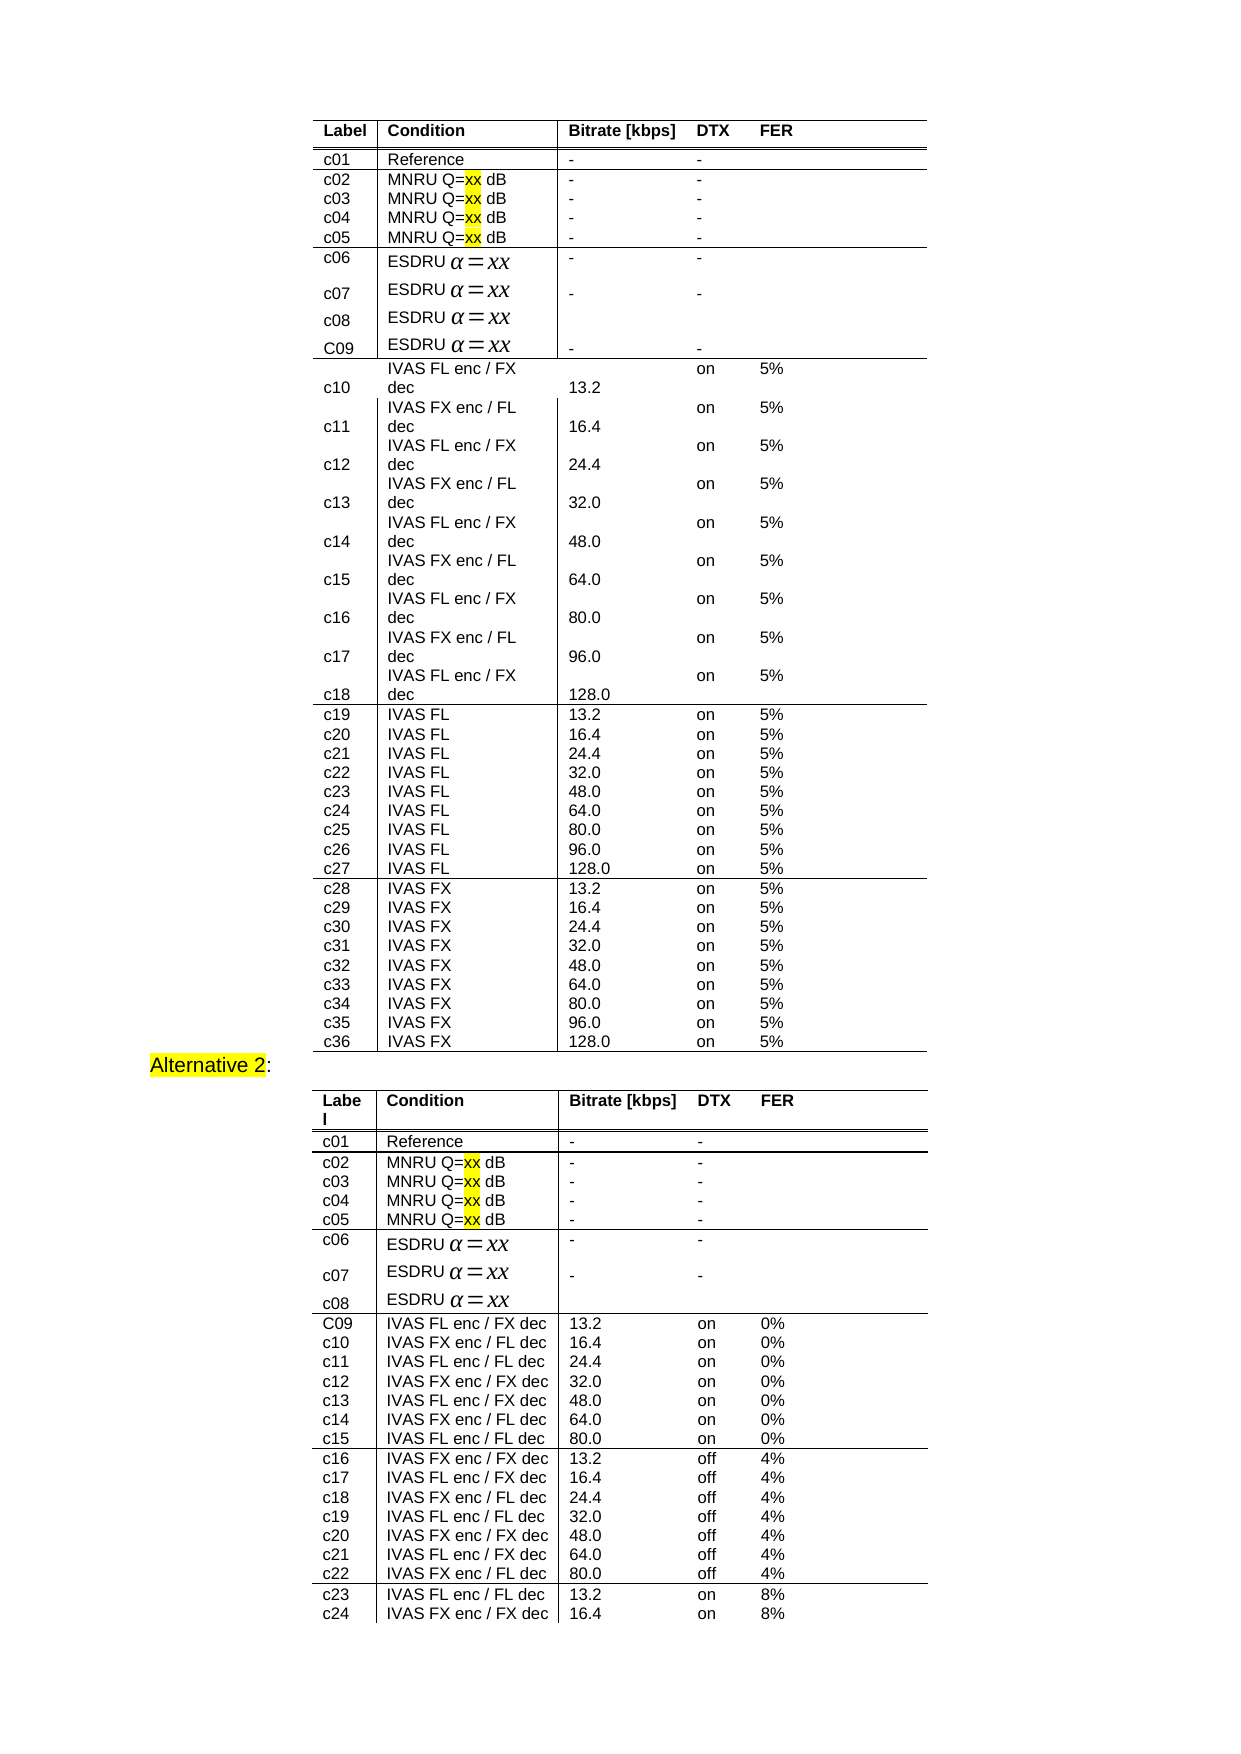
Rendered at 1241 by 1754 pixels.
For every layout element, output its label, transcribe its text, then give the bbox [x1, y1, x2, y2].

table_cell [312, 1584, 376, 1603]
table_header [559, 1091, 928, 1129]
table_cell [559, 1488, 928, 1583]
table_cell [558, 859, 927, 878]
text Alternative 2: [150, 1052, 1090, 1077]
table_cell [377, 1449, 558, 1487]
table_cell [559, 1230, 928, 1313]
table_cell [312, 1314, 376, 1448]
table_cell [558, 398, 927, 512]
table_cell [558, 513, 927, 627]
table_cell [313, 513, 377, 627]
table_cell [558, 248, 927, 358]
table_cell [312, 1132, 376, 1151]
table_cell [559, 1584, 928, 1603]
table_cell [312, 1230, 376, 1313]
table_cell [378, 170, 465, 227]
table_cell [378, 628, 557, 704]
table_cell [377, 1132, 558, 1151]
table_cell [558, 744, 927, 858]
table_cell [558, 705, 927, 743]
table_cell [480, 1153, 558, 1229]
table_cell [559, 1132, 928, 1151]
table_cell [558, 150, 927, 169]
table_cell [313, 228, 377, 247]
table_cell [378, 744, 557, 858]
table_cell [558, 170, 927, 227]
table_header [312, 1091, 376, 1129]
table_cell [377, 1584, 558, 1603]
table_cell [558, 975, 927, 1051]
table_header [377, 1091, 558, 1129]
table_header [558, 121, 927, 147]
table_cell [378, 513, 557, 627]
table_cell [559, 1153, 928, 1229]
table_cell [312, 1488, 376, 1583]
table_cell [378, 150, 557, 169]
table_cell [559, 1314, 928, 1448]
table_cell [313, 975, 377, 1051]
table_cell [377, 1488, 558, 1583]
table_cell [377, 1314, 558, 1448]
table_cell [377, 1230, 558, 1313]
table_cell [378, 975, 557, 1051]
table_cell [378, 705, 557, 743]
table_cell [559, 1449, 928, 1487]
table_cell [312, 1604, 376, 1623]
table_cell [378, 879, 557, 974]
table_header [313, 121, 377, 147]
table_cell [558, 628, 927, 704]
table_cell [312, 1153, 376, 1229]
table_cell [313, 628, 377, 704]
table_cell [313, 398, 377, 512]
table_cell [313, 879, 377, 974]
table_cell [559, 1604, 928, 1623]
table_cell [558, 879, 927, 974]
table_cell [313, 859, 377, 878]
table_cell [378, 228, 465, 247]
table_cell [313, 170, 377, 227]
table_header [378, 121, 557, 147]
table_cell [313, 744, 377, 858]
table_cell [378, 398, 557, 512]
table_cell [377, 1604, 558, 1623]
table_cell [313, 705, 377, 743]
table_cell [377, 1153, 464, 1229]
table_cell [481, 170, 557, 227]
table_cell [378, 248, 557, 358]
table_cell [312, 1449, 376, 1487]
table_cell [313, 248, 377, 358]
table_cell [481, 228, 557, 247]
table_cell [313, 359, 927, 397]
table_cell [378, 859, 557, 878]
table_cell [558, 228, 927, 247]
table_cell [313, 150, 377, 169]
